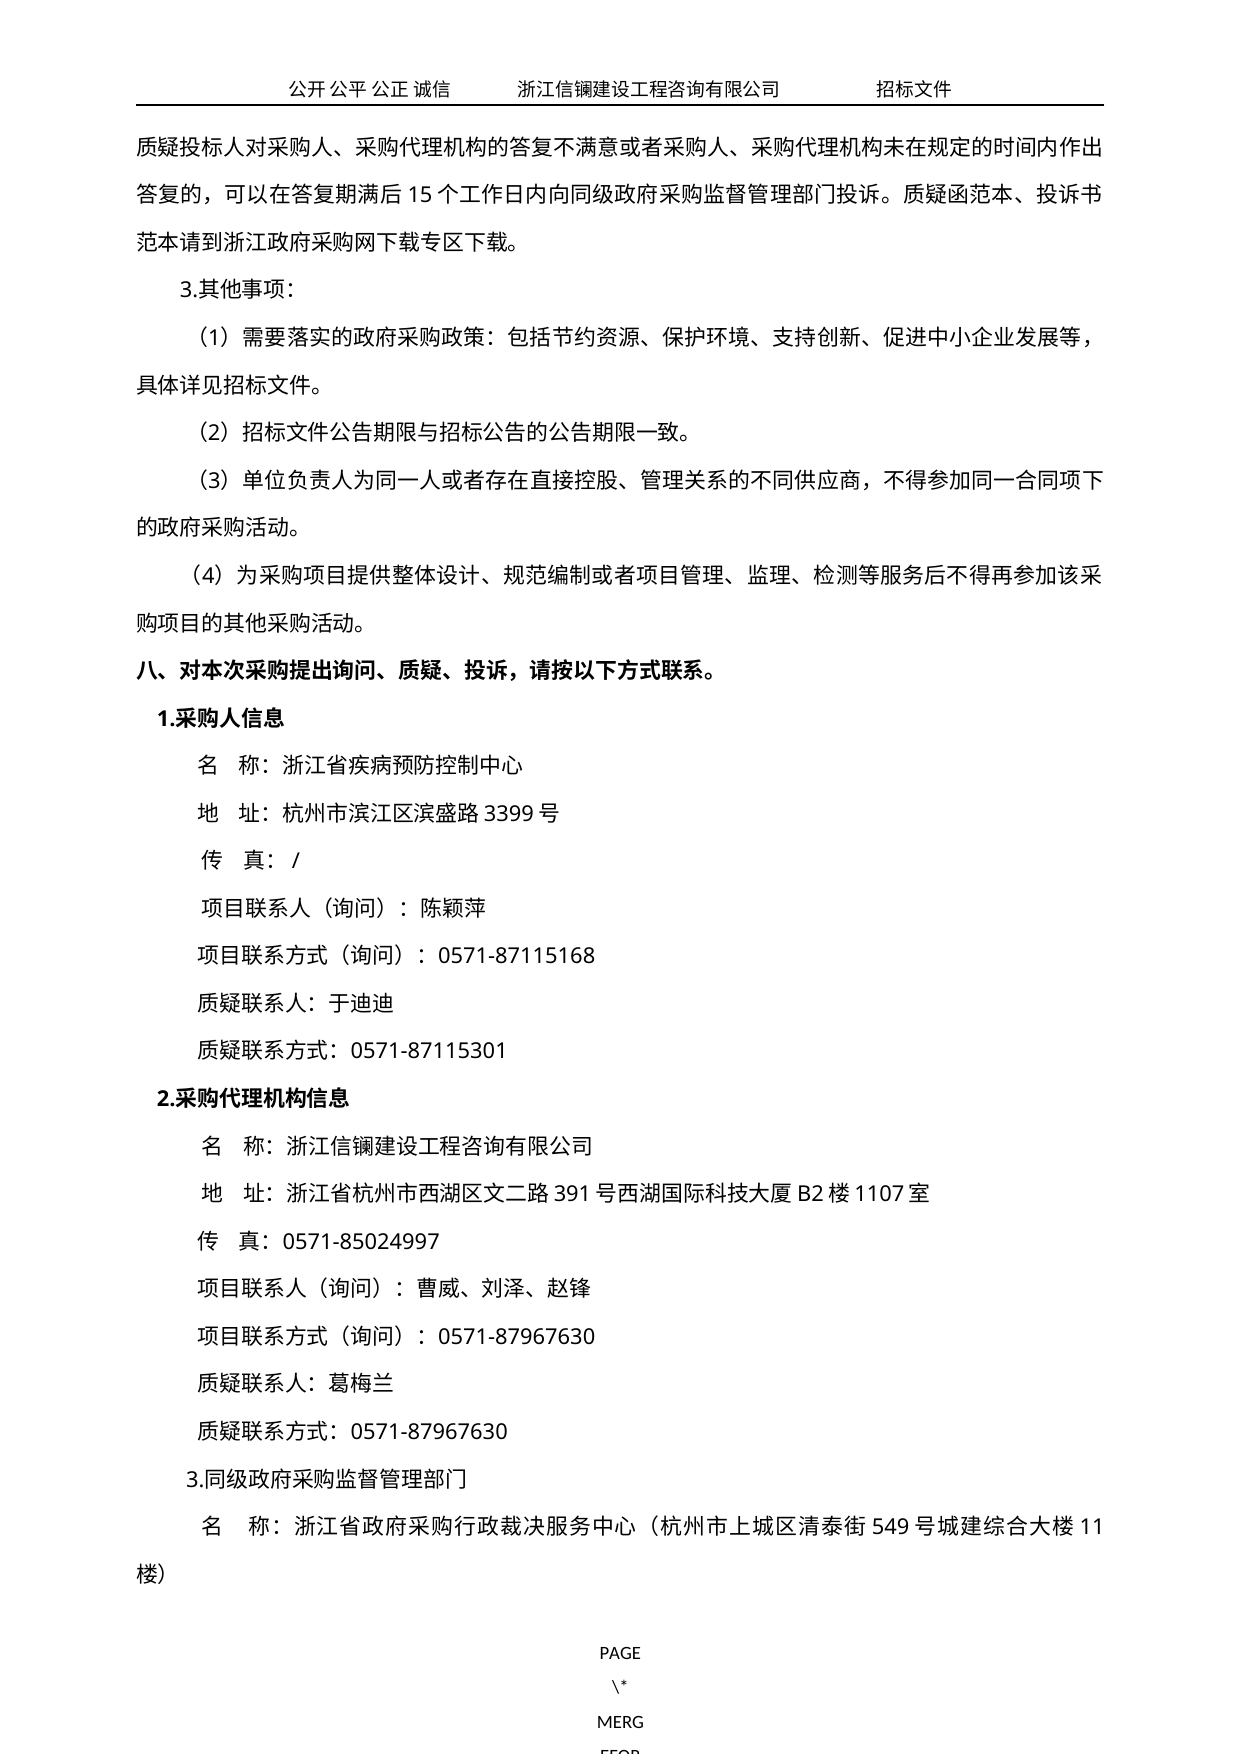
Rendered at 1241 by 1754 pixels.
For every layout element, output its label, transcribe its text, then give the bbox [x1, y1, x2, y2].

text 3.同级政府采购监督管理部门 [136, 1462, 1104, 1493]
subtitle 八、对本次采购提出询问、质疑、投诉，请按以下方式联系。 [136, 653, 1104, 685]
text 项目联系方式（询问）：0571-87115168 [136, 938, 1104, 970]
text （1）需要落实的政府采购政策：包括节约资源、保护环境、支持创新、促进中小企业发展等，具体详见招标文件。 [136, 320, 1104, 399]
text 名 称：浙江信镧建设工程咨询有限公司 [136, 1129, 1104, 1160]
text 名 称：浙江省疾病预防控制中心 [136, 748, 1104, 780]
text （4）为采购项目提供整体设计、规范编制或者项目管理、监理、检测等服务后不得再参加该采购项目的其他采购活动。 [136, 558, 1104, 637]
text 项目联系方式（询问）：0571-87967630 [136, 1319, 1104, 1351]
text （2）招标文件公告期限与招标公告的公告期限一致。 [136, 415, 1104, 447]
text 质疑联系方式：0571-87115301 [136, 1033, 1104, 1065]
text 质疑联系人：于迪迪 [136, 986, 1104, 1018]
text 地 址：杭州市滨江区滨盛路3399号 [136, 796, 1104, 827]
text 质疑联系方式：0571-87967630 [136, 1414, 1104, 1446]
list 3.其他事项： [136, 272, 1104, 304]
text 项目联系人（询问）：陈颖萍 [136, 891, 1104, 922]
text 2.采购代理机构信息 [136, 1081, 1104, 1113]
text 传 真： / [136, 843, 1104, 875]
text 地 址：浙江省杭州市西湖区文二路391号西湖国际科技大厦B2楼1107室 [136, 1176, 1104, 1208]
text 1.采购人信息 [136, 701, 1104, 732]
text 项目联系人（询问）：曹威、刘泽、赵锋 [136, 1271, 1104, 1303]
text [136, 130, 1104, 257]
text 名 称：浙江省政府采购行政裁决服务中心（杭州市上城区清泰街549号城建综合大楼11楼） [136, 1509, 1104, 1588]
text 质疑联系人：葛梅兰 [136, 1366, 1104, 1398]
text 传 真：0571-85024997 [136, 1224, 1104, 1256]
text （3）单位负责人为同一人或者存在直接控股、管理关系的不同供应商，不得参加同一合同项下的政府采购活动。 [136, 463, 1104, 542]
